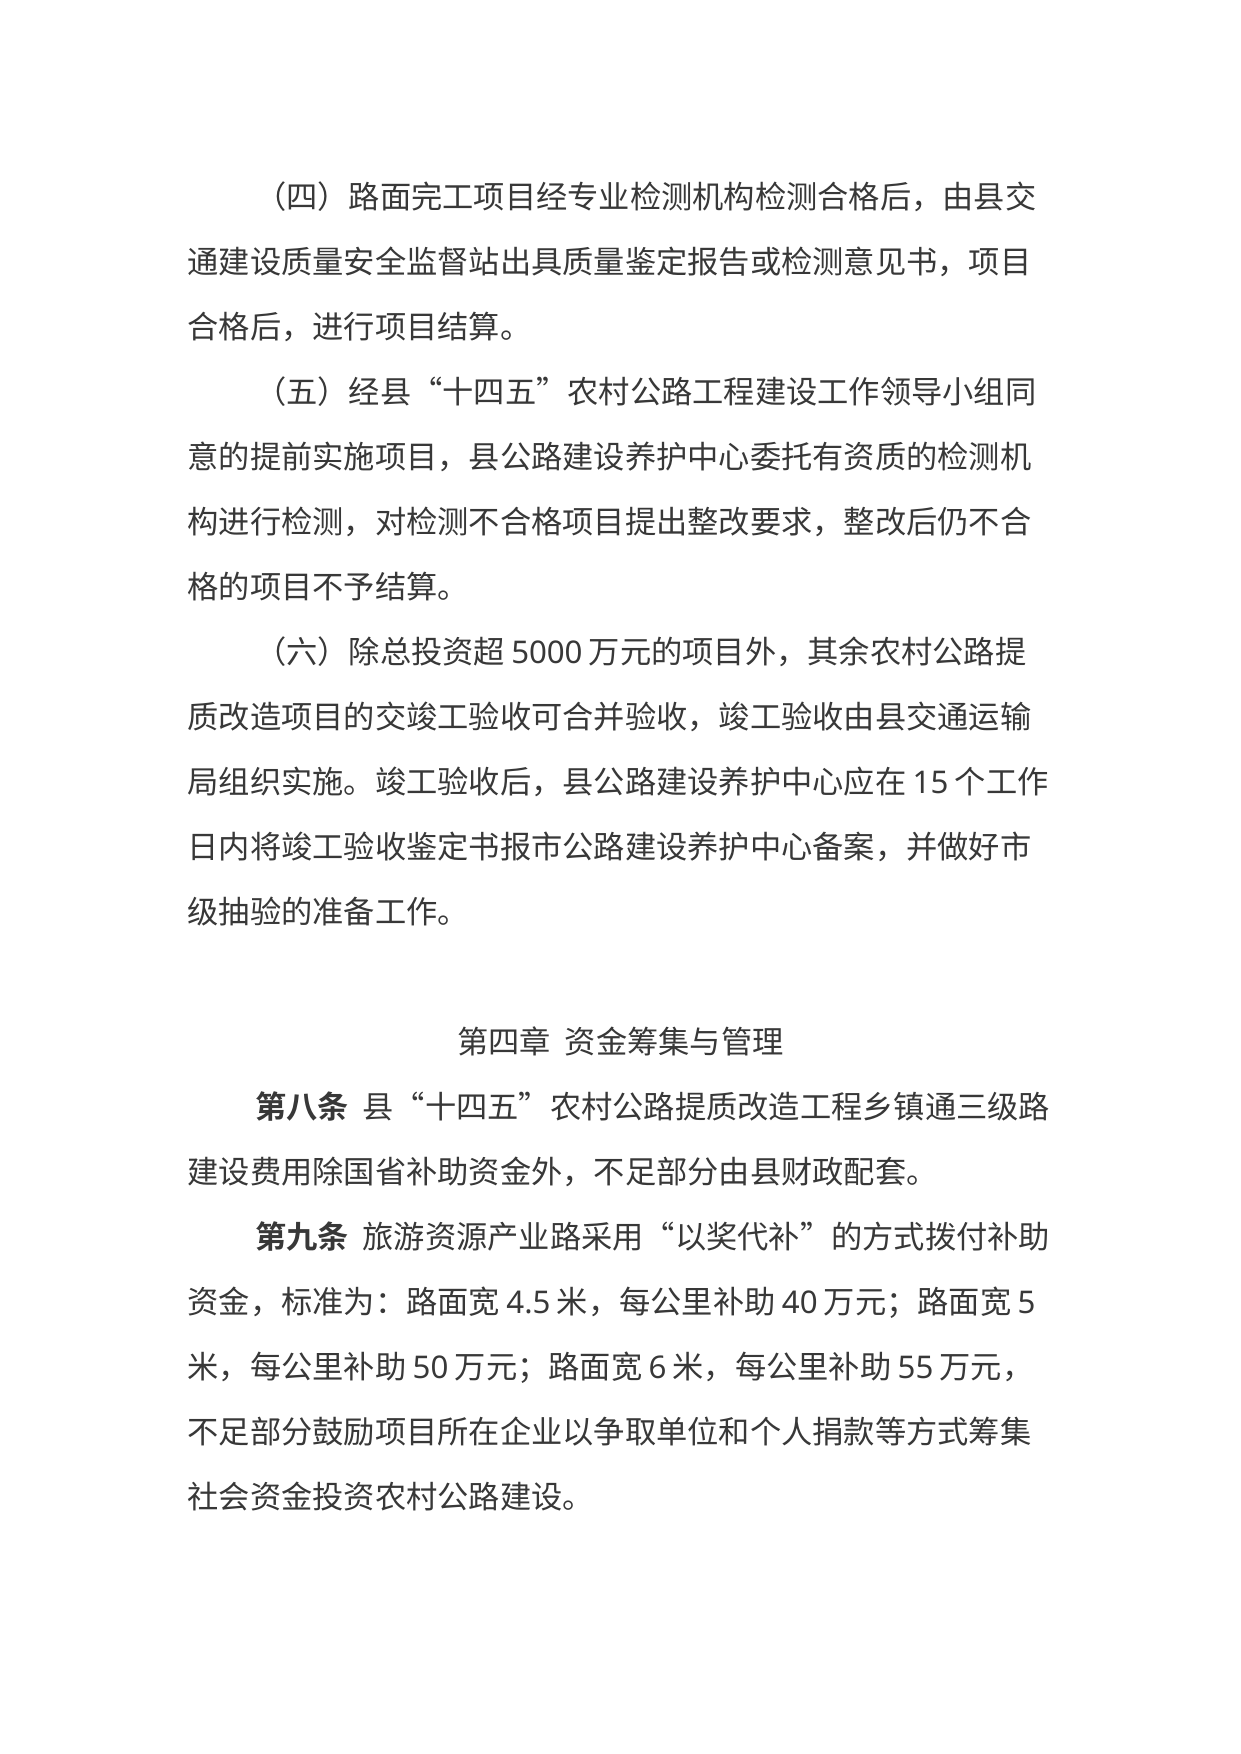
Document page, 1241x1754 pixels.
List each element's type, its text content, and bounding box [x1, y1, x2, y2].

text （六）除总投资超5000万元的项目外，其余农村公路提质改造项目的交竣工验收可合并验收，竣工验收由县交通运输局组织实施。竣工验收后，县公路建设养护中心应在15个工作日内将竣工验收鉴定书报市公路建设养护中心备案，并做好市级抽验的准备工作。 [187, 617, 1053, 942]
text （四）路面完工项目经专业检测机构检测合格后，由县交通建设质量安全监督站出具质量鉴定报告或检测意见书，项目合格后，进行项目结算。 [187, 162, 1053, 357]
text 第九条 旅游资源产业路采用“以奖代补”的方式拨付补助资金，标准为：路面宽4.5米，每公里补助40万元；路面宽5米，每公里补助50万元；路面宽6米，每公里补助55万元，不足部分鼓励项目所在企业以争取单位和个人捐款等方式筹集社会资金投资农村公路建设。 [187, 1202, 1053, 1527]
text 第八条 县“十四五”农村公路提质改造工程乡镇通三级路建设费用除国省补助资金外，不足部分由县财政配套。 [187, 1072, 1053, 1202]
text （五）经县“十四五”农村公路工程建设工作领导小组同意的提前实施项目，县公路建设养护中心委托有资质的检测机构进行检测，对检测不合格项目提出整改要求，整改后仍不合格的项目不予结算。 [187, 357, 1053, 617]
text 第四章 资金筹集与管理 [187, 1007, 1053, 1072]
